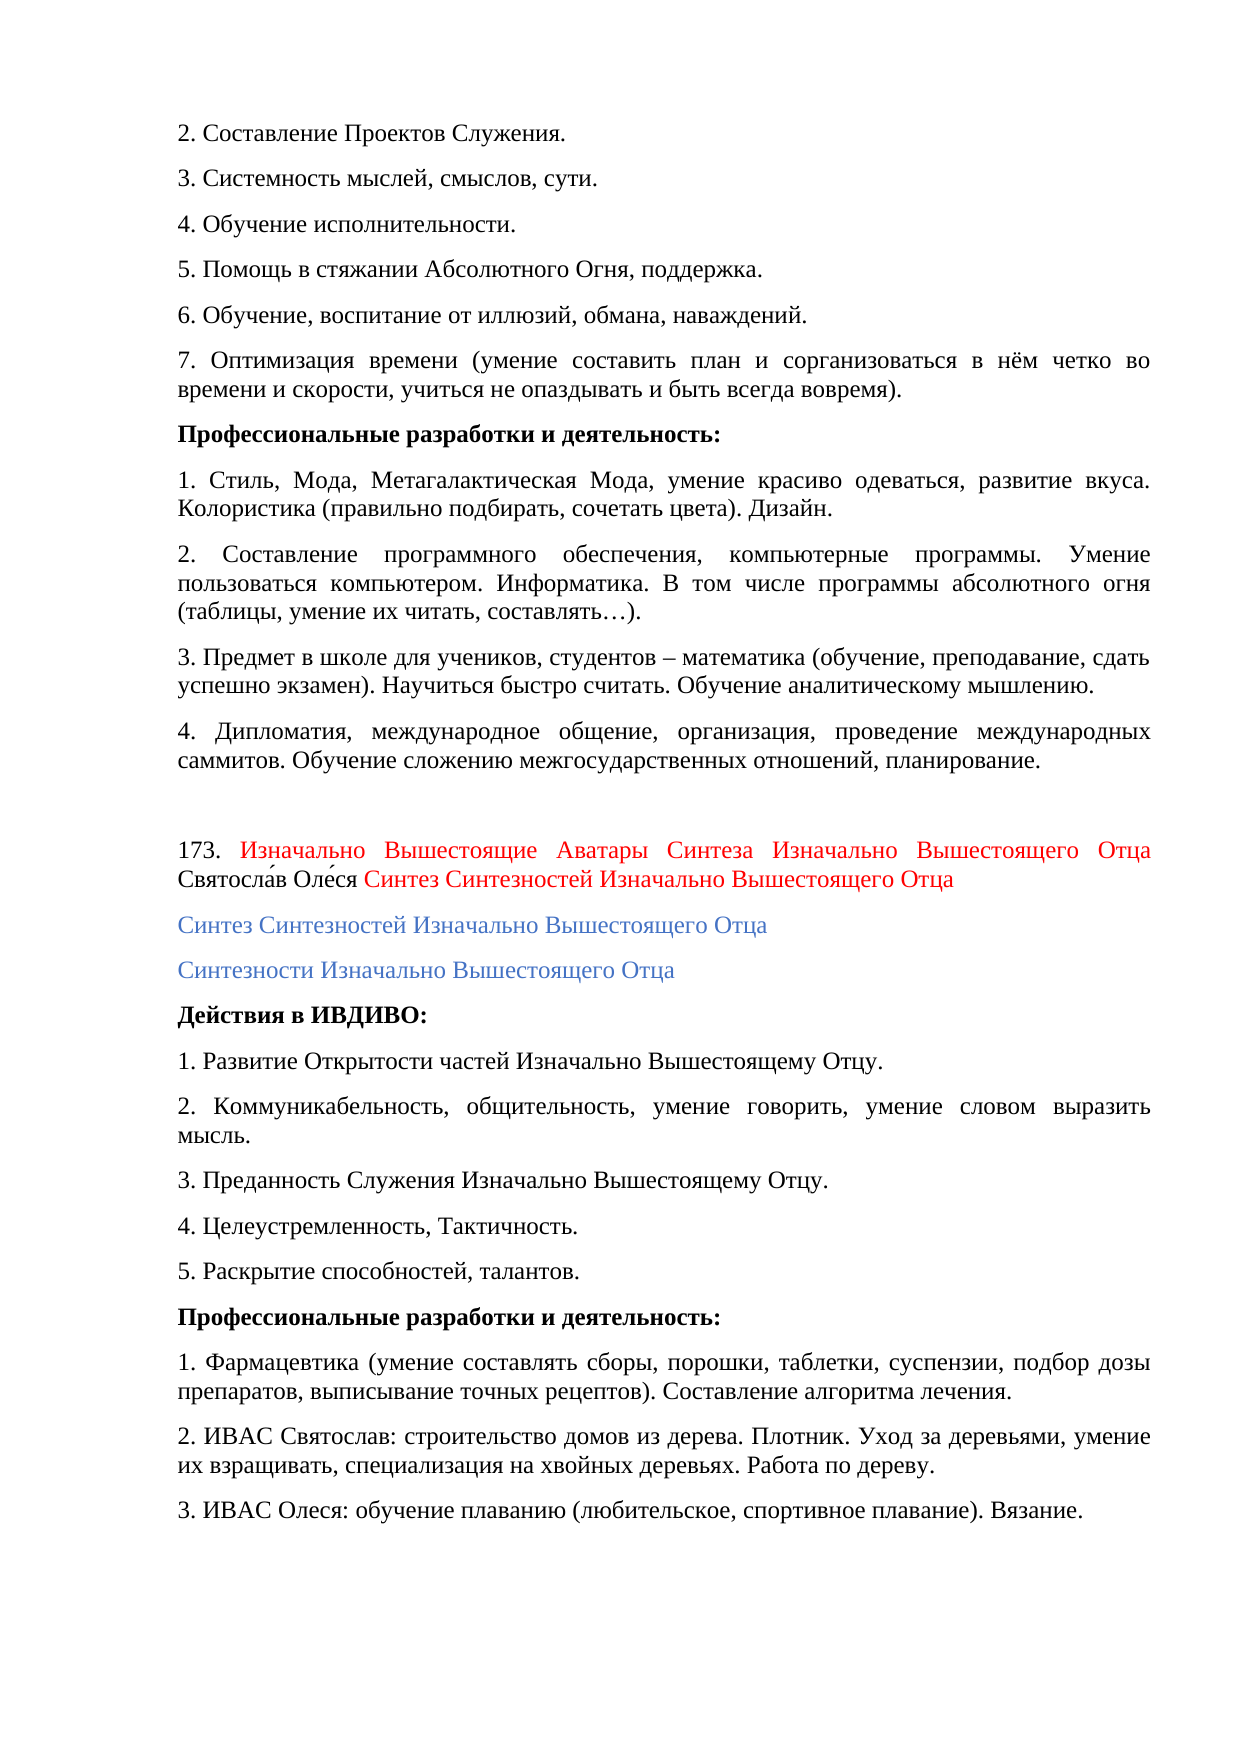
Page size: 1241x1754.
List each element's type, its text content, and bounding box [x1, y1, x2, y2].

text 1. Развитие Открытости частей Изначально Вышестоящему Отцу. [177, 1046, 1152, 1075]
text 3. Предмет в школе для учеников, студентов – математика (обучение, преподавание, сдать успешно экзамен). Научиться быстро считать. Обучение аналитическому мышлению. [177, 642, 1152, 699]
text 1. Стиль, Мода, Метагалактическая Мода, умение красиво одеваться, развитие вкуса. Колористика (правильно подбирать, сочетать цвета). Дизайн. [177, 465, 1152, 522]
text 2. Коммуникабельность, общительность, умение говорить, умение словом выразить мысль. [177, 1091, 1152, 1149]
text 3. ИВАС Олеся: обучение плаванию (любительское, спортивное плавание). Вязание. [177, 1496, 1152, 1524]
text 2. Составление программного обеспечения, компьютерные программы. Умение пользоваться компьютером. Информатика. В том числе программы абсолютного огня (таблицы, умение их читать, составлять…). [177, 539, 1152, 625]
text 6. Обучение, воспитание от иллюзий, обмана, наваждений. [177, 300, 1152, 328]
text Синтезности Изначально Вышестоящего Отца [177, 955, 1152, 984]
text Профессиональные разработки и деятельность: [177, 1302, 1152, 1331]
text 3. Преданность Служения Изначально Вышестоящему Отцу. [177, 1166, 1152, 1194]
text 173. Изначально Вышестоящие Аватары Синтеза Изначально Вышестоящего Отца Святосла́в Оле́ся Синтез Синтезностей Изначально Вышестоящего Отца [177, 836, 1152, 893]
text Действия в ИВДИВО: [177, 1001, 1152, 1029]
text 1. Фармацевтика (умение составлять сборы, порошки, таблетки, суспензии, подбор дозы препаратов, выписывание точных рецептов). Составление алгоритма лечения. [177, 1347, 1152, 1405]
text 2. ИВАС Святослав: строительство домов из дерева. Плотник. Уход за деревьями, умение их взращивать, специализация на хвойных деревьях. Работа по дереву. [177, 1421, 1152, 1479]
text Синтез Синтезностей Изначально Вышестоящего Отца [177, 910, 1152, 938]
text 3. Системность мыслей, смыслов, сути. [177, 163, 1152, 192]
text 5. Раскрытие способностей, талантов. [177, 1256, 1152, 1285]
text Профессиональные разработки и деятельность: [177, 419, 1152, 448]
text 7. Оптимизация времени (умение составить план и сорганизоваться в нём четко во времени и скорости, учиться не опаздывать и быть всегда вовремя). [177, 345, 1152, 403]
text 4. Обучение исполнительности. [177, 209, 1152, 238]
text 4. Дипломатия, международное общение, организация, проведение международных саммитов. Обучение сложению межгосударственных отношений, планирование. [177, 716, 1152, 773]
text 4. Целеустремленность, Тактичность. [177, 1211, 1152, 1240]
text 2. Составление Проектов Служения. [177, 118, 1152, 147]
text 5. Помощь в стяжании Абсолютного Огня, поддержка. [177, 254, 1152, 283]
